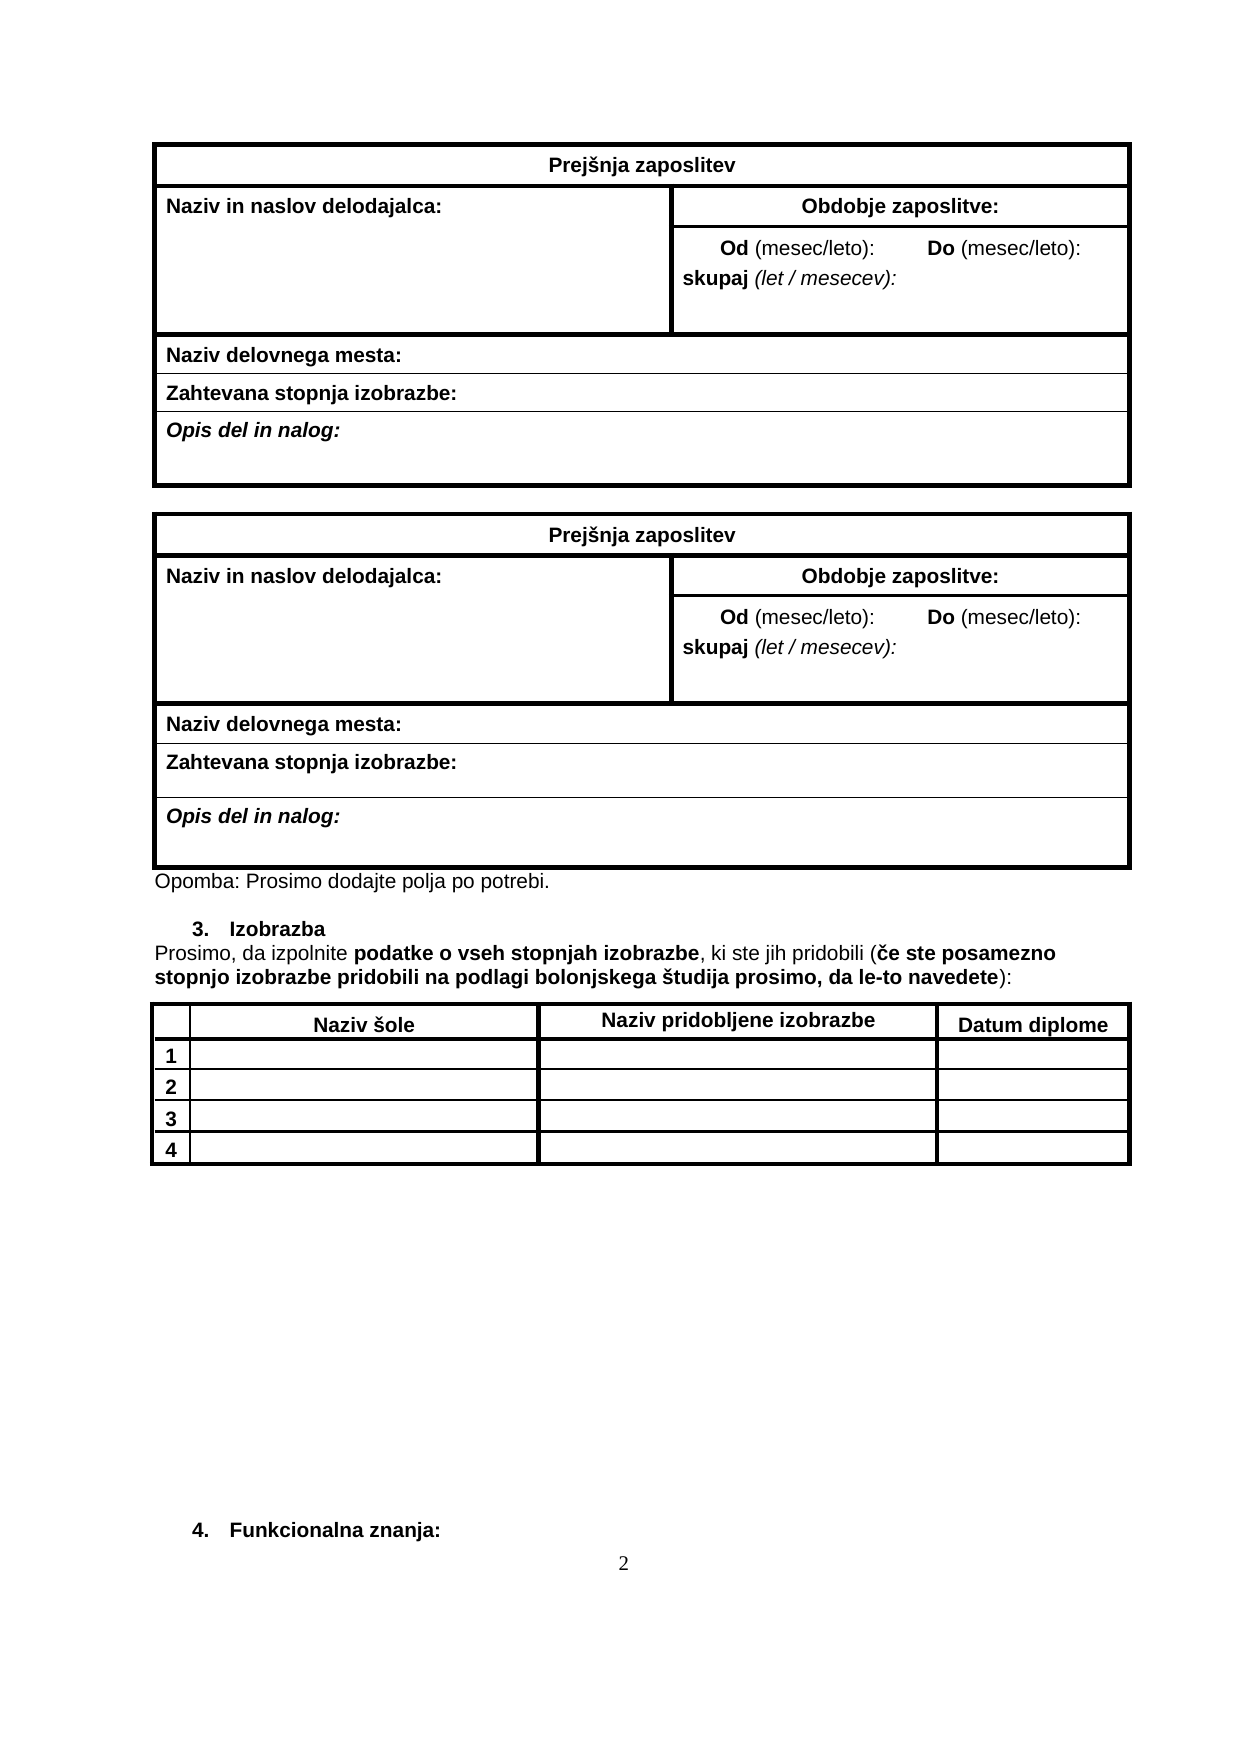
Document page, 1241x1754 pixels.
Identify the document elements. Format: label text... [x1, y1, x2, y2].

table_header Naziv pridobljene izobrazbe [541, 1006, 935, 1037]
text Opomba: Prosimo dodajte polja po potrebi. [154, 870, 1092, 893]
table_cell [191, 1101, 536, 1130]
table_cell Naziv delovnega mesta: [157, 706, 1127, 742]
table_cell Obdobje zaposlitve: [674, 558, 1127, 594]
list Izobrazba [192, 917, 1092, 941]
table_cell [191, 1133, 536, 1162]
table_header Prejšnja zaposlitev [157, 147, 1127, 183]
table_cell [191, 1041, 536, 1068]
list Funkcionalna znanja: [192, 1517, 1092, 1541]
table_cell Naziv in naslov delodajalca: [157, 558, 669, 701]
table_cell Naziv delovnega mesta: [157, 337, 1127, 373]
table_cell [939, 1133, 1127, 1162]
table_header [154, 1006, 189, 1037]
table_cell 3 [154, 1100, 189, 1130]
table_cell [939, 1101, 1127, 1130]
table_cell [541, 1070, 935, 1099]
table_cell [674, 228, 1127, 332]
table_cell 1 [154, 1038, 189, 1068]
table_header Naziv šole [191, 1006, 536, 1037]
table_header Prejšnja zaposlitev [157, 516, 1127, 553]
table_cell [191, 1070, 536, 1099]
table_cell Zahtevana stopnja izobrazbe: [157, 744, 1127, 797]
table_cell 2 [154, 1069, 189, 1099]
table_cell [939, 1041, 1127, 1068]
table_cell [939, 1070, 1127, 1099]
table_cell Obdobje zaposlitve: [674, 188, 1127, 224]
table_cell Opis del in nalog: [157, 798, 1127, 865]
table_header Datum diplome [939, 1006, 1127, 1037]
text Prosimo, da izpolnite podatke o vseh stopnjah izobrazbe, ki ste jih pridobili (če ste posamezno stopnjo izobrazbe pridobili na podlagi bolonjskega študija prosimo, da le-to navedete): [154, 941, 1092, 989]
table_cell [541, 1133, 935, 1162]
table_cell Zahtevana stopnja izobrazbe: [157, 374, 1127, 411]
table_cell Naziv in naslov delodajalca: [157, 188, 669, 332]
table_cell Opis del in nalog: [157, 412, 1127, 483]
table_cell 4 [154, 1131, 189, 1162]
table_cell Od (mesec/leto): Do (mesec/leto): skupaj (let / mesecev): [674, 597, 1127, 701]
table_cell [541, 1101, 935, 1130]
table_cell [541, 1041, 935, 1068]
